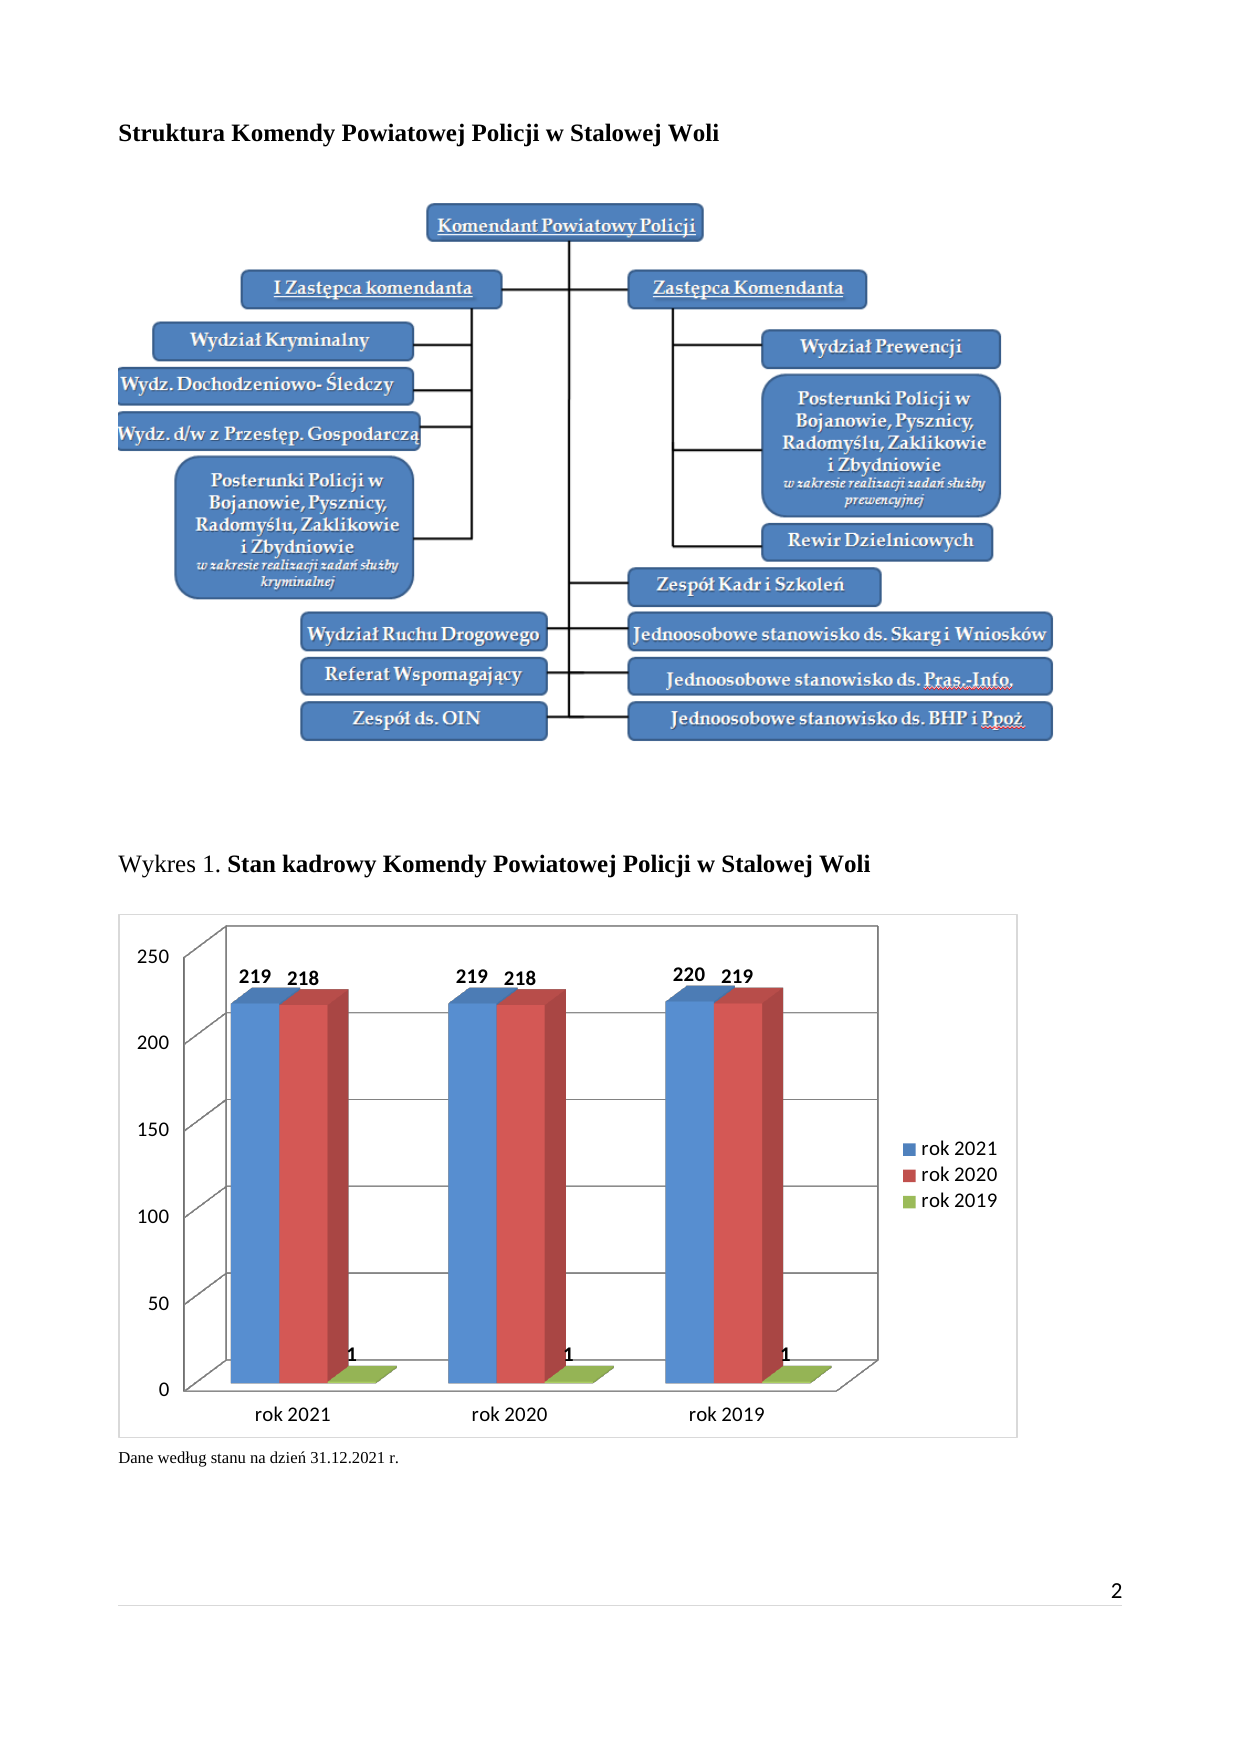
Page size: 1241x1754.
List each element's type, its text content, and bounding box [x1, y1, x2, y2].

picture [118, 182, 1063, 751]
text Wykres 1. Stan kadrowy Komendy Powiatowej Policji w Stalowej Woli [118, 849, 1122, 878]
text Dane według stanu na dzień 31.12.2021 r. [118, 913, 1122, 1467]
text Struktura Komendy Powiatowej Policji w Stalowej Woli [118, 118, 1122, 147]
